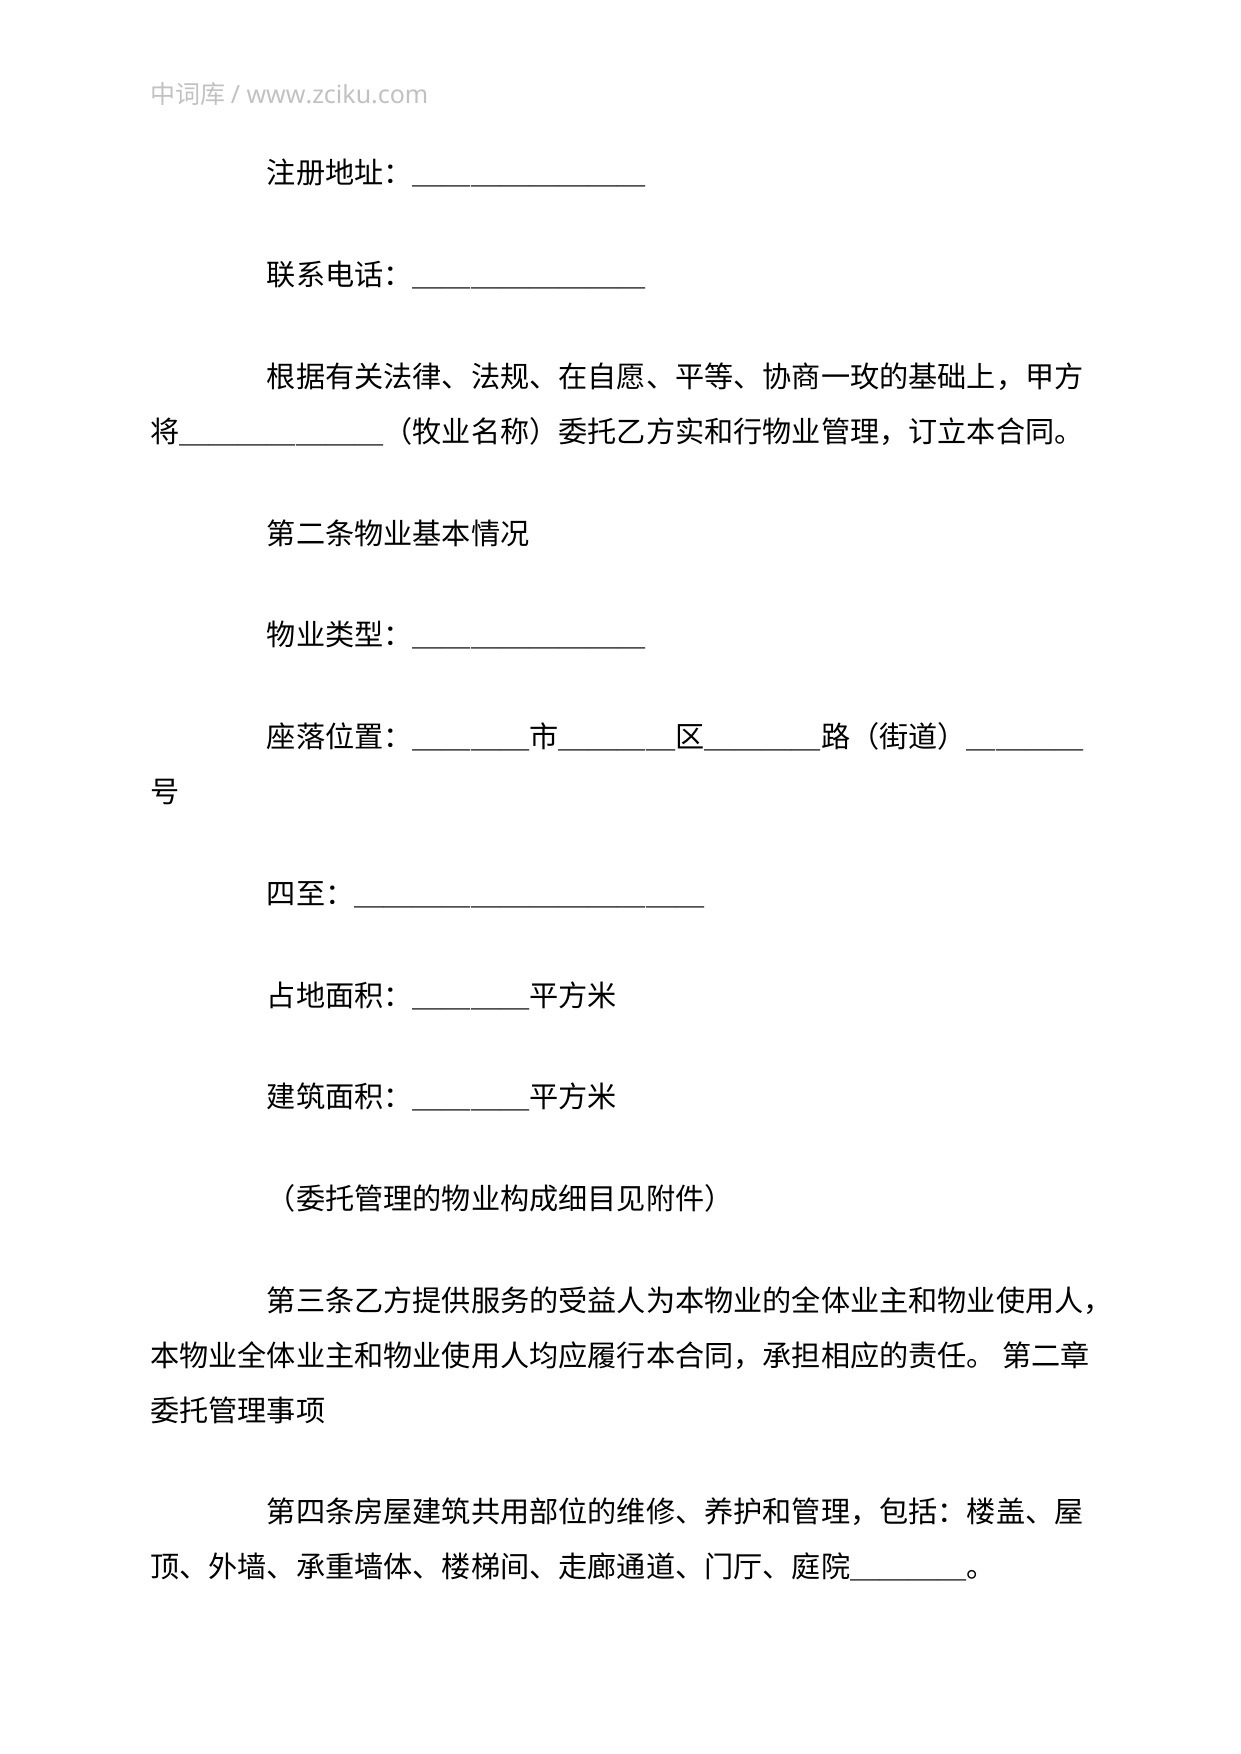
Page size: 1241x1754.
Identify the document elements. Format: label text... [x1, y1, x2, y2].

text 联系电话：＿＿＿＿＿＿＿＿ [150, 252, 1090, 294]
text 四至：＿＿＿＿＿＿＿＿＿＿＿＿ [150, 870, 1090, 913]
text 注册地址：＿＿＿＿＿＿＿＿ [150, 150, 1090, 192]
text 第四条房屋建筑共用部位的维修、养护和管理，包括：楼盖、屋顶、外墙、承重墙体、楼梯间、走廊通道、门厅、庭院＿＿＿＿。 [150, 1489, 1090, 1586]
text （委托管理的物业构成细目见附件） [150, 1176, 1090, 1218]
text 第三条乙方提供服务的受益人为本物业的全体业主和物业使用人，本物业全体业主和物业使用人均应履行本合同，承担相应的责任。 第二章 委托管理事项 [150, 1277, 1090, 1429]
text 根据有关法律、法规、在自愿、平等、协商一玫的基础上，甲方将＿＿＿＿＿＿＿（牧业名称）委托乙方实和行物业管理，订立本合同。 [150, 353, 1090, 451]
text 第二条物业基本情况 [150, 510, 1090, 552]
text 座落位置：＿＿＿＿市＿＿＿＿区＿＿＿＿路（街道）＿＿＿＿号 [150, 714, 1090, 811]
text 建筑面积：＿＿＿＿平方米 [150, 1074, 1090, 1116]
text 占地面积：＿＿＿＿平方米 [150, 972, 1090, 1014]
text 物业类型：＿＿＿＿＿＿＿＿ [150, 612, 1090, 654]
